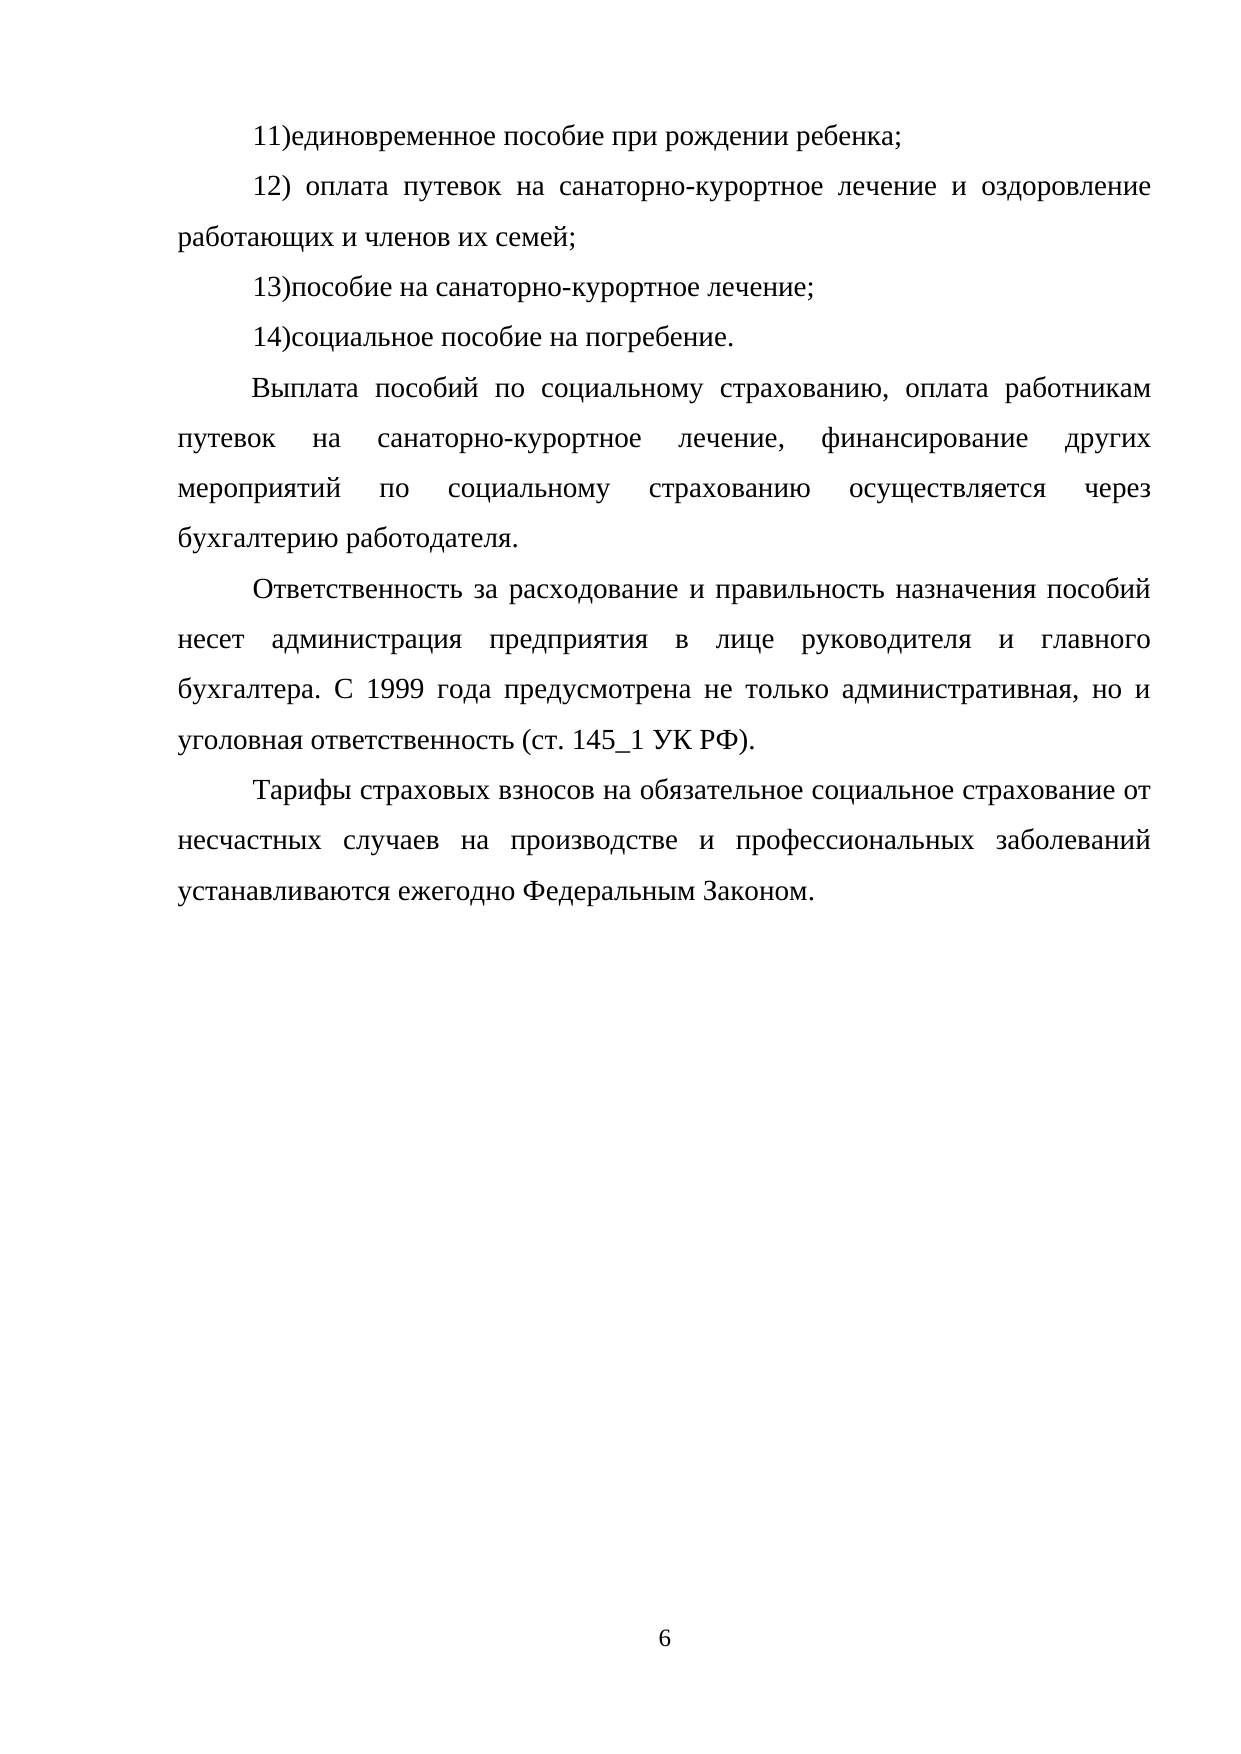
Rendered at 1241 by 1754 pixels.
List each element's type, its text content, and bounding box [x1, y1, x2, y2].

text 11)единовременное пособие при рождении ребенка; [177, 118, 1152, 152]
text Выплата пособий по социальному страхованию, оплата работникам путевок на санаторно-курортное лечение, финансирование других мероприятий по социальному страхованию осуществляется через бухгалтерию работодателя. [177, 370, 1152, 554]
text Тарифы страховых взносов на обязательное социальное страхование от несчастных случаев на производстве и профессиональных заболеваний устанавливаются ежегодно Федеральным Законом. [177, 772, 1152, 906]
text Ответственность за расходование и правильность назначения пособий несет администрация предприятия в лице руководителя и главного бухгалтера. С 1999 года предусмотрена не только административная, но и уголовная ответственность (ст. 145_1 УК РФ). [177, 571, 1152, 755]
text 12) оплата путевок на санаторно-курортное лечение и оздоровление работающих и членов их семей; [177, 168, 1152, 252]
text 13)пособие на санаторно-курортное лечение; [177, 269, 1152, 303]
text 14)социальное пособие на погребение. [177, 319, 1152, 353]
